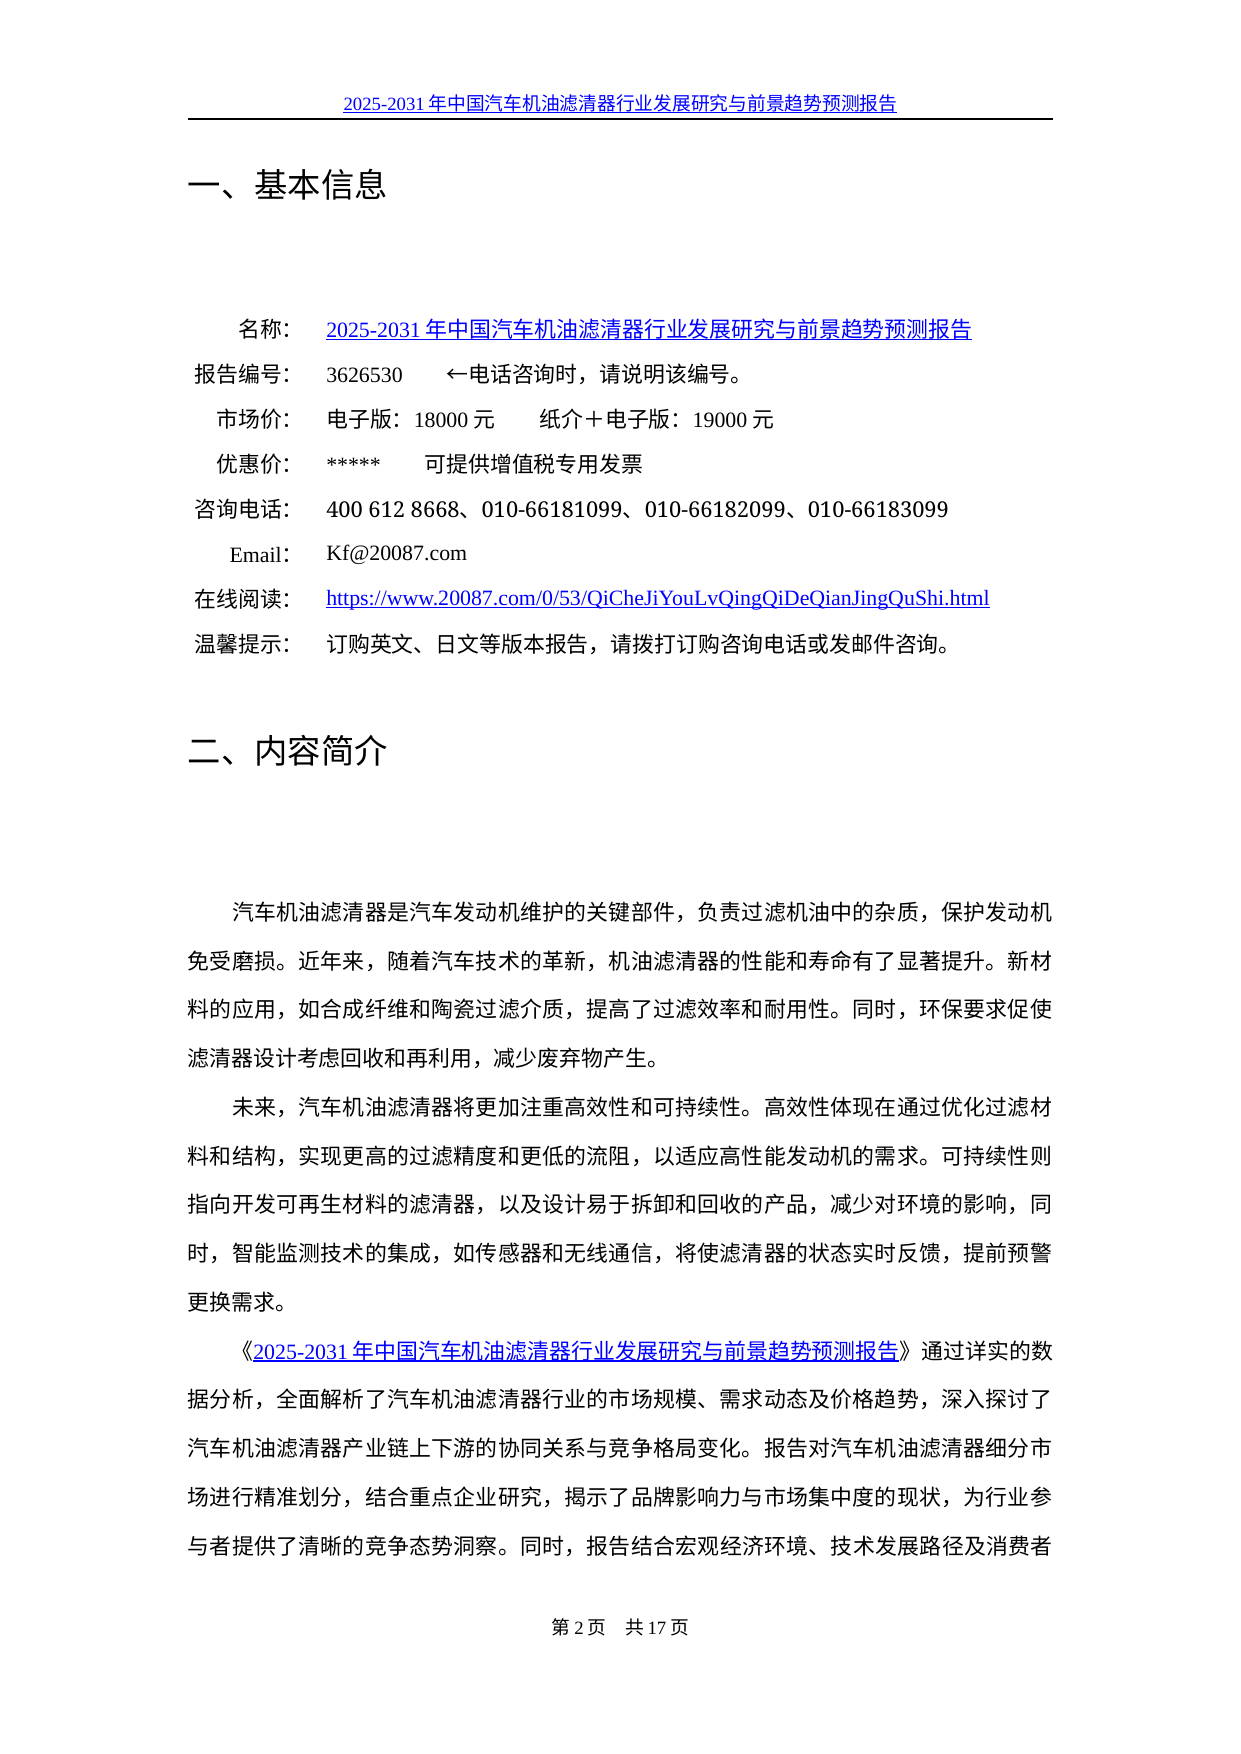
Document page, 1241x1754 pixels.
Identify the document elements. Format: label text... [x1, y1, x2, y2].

table_header 2025-2031年中国汽车机油滤清器行业发展研究与前景趋势预测报告 [315, 312, 1073, 357]
table_cell 电子版：18000 元 纸介＋电子版：19000 元 [315, 402, 1073, 447]
table_cell 3626530 ←电话咨询时，请说明该编号。 [315, 357, 1073, 402]
table_cell 400 612 8668、010-66181099、010-66182099、010-66183099 [315, 492, 1073, 537]
table_cell 在线阅读： [167, 582, 315, 627]
title 一、基本信息 [187, 150, 1053, 215]
table_cell 报告编号： [167, 357, 315, 402]
table_cell 咨询电话： [167, 492, 315, 537]
table_cell 温馨提示： [167, 627, 315, 672]
table_cell ***** 可提供增值税专用发票 [315, 447, 1073, 492]
table_cell Kf@20087.com [315, 537, 1073, 582]
table_header 名称： [167, 312, 315, 357]
table_cell 订购英文、日文等版本报告，请拨打订购咨询电话或发邮件咨询。 [315, 627, 1073, 672]
table_cell 市场价： [167, 402, 315, 447]
table_cell Email： [167, 537, 315, 582]
table_cell [315, 582, 1073, 627]
table_cell 优惠价： [167, 447, 315, 492]
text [187, 894, 1053, 1561]
title 二、内容简介 [187, 717, 1053, 782]
